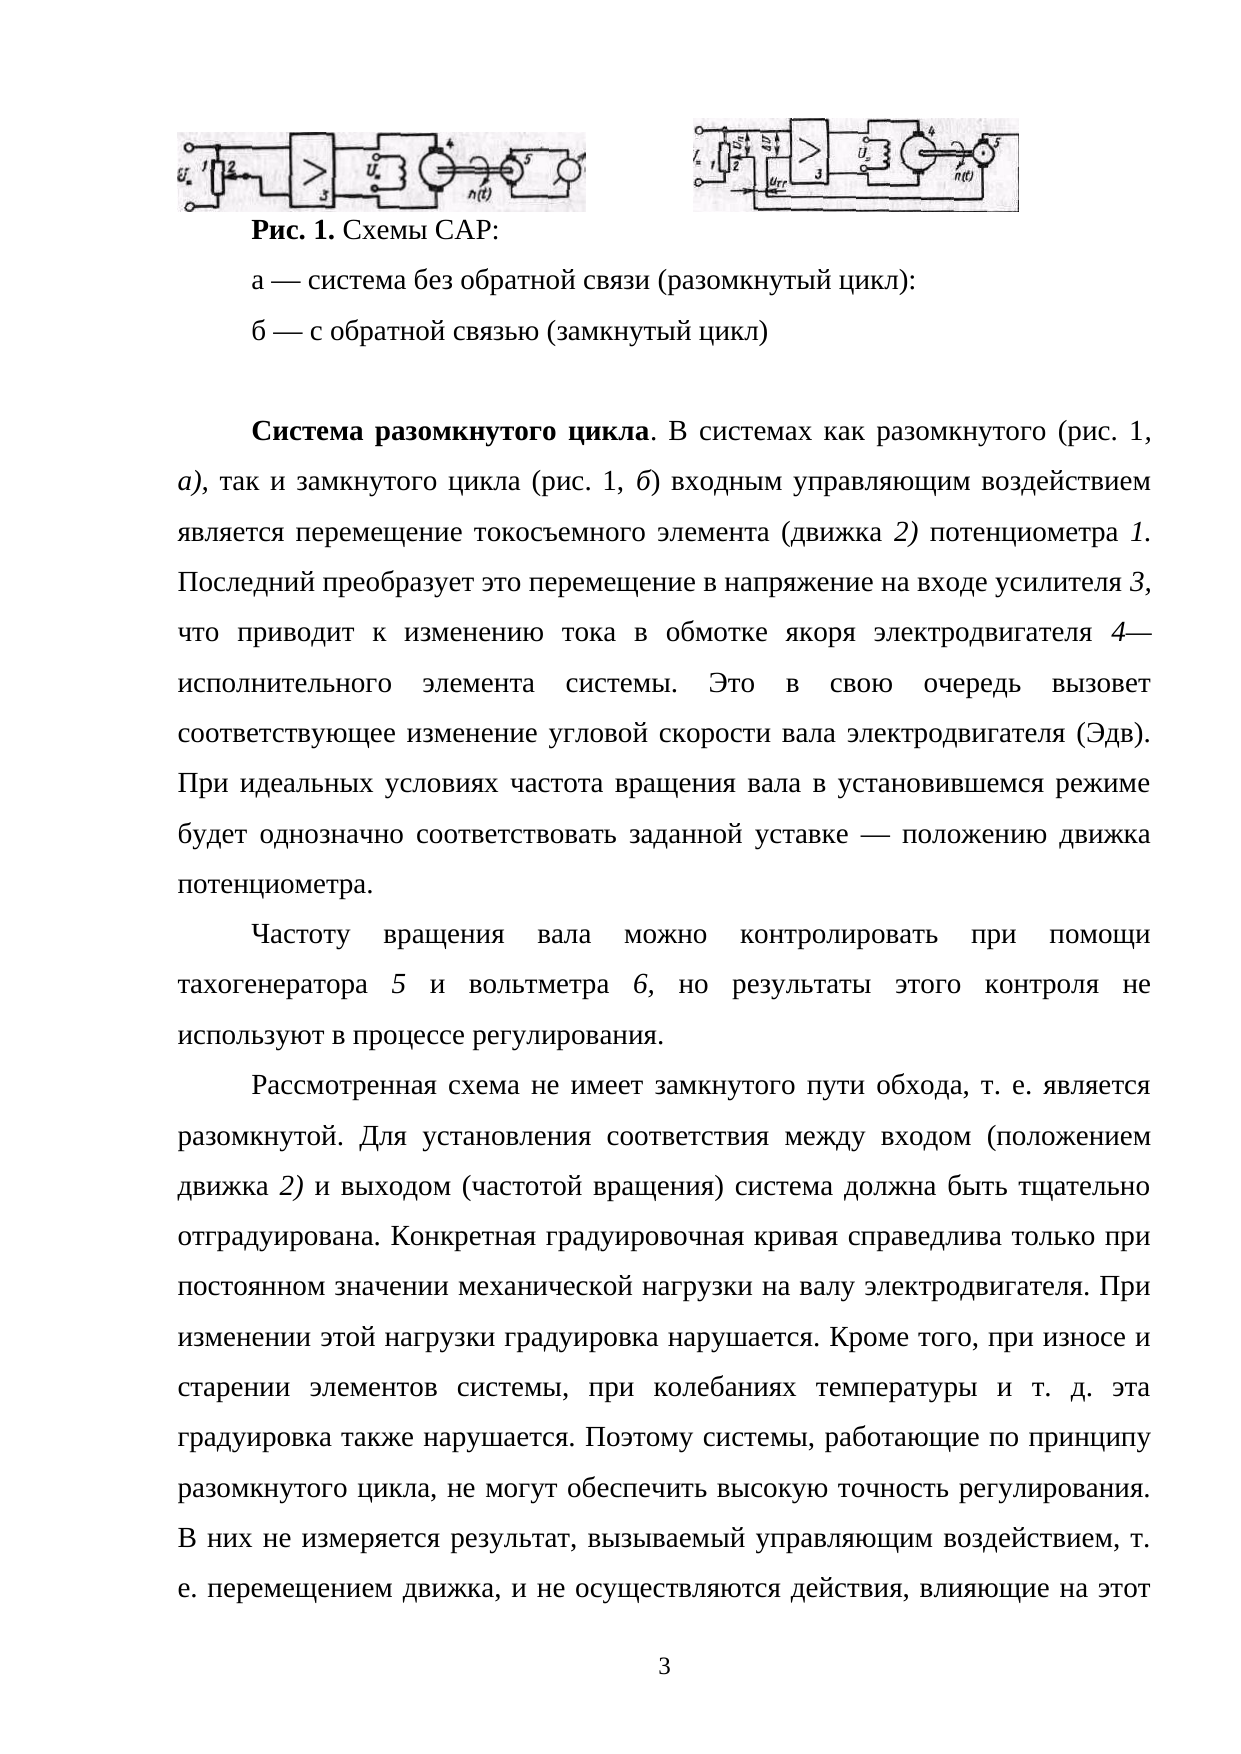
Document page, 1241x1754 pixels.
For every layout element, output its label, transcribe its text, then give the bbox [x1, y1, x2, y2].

text Частоту вращения вала можно контролировать при помощи тахогенератора 5 и вольтметра 6, но результаты этого контроля не используют в процессе регулирования. [177, 916, 1152, 1051]
text Система разомкнутого цикла. В системах как разомкнутого (рис. 1, а), так и замкнутого цикла (рис. 1, б) входным управляющим воздействием является перемещение токосъемного элемента (движка 2) потенциометра 1. Последний преобразует это перемещение в напряжение на входе усилителя 3, что приводит к изменению тока в обмотке якоря электродвигателя 4—исполнительного элемента системы. Это в свою очередь вызовет соответствующее изменение угловой скорости вала электродвигателя (Эдв). При идеальных условиях частота вращения вала в установившемся режиме будет однозначно соответствовать заданной уставке — положению движка потенциометра. [177, 413, 1152, 899]
text Рис. 1. Схемы САР: [177, 212, 1152, 246]
text б — с обратной связью (замкнутый цикл) [177, 313, 1152, 346]
text а — система без обратной связи (разомкнутый цикл): [177, 262, 1152, 296]
picture [177, 132, 586, 212]
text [177, 1067, 1152, 1604]
picture [693, 118, 1019, 212]
